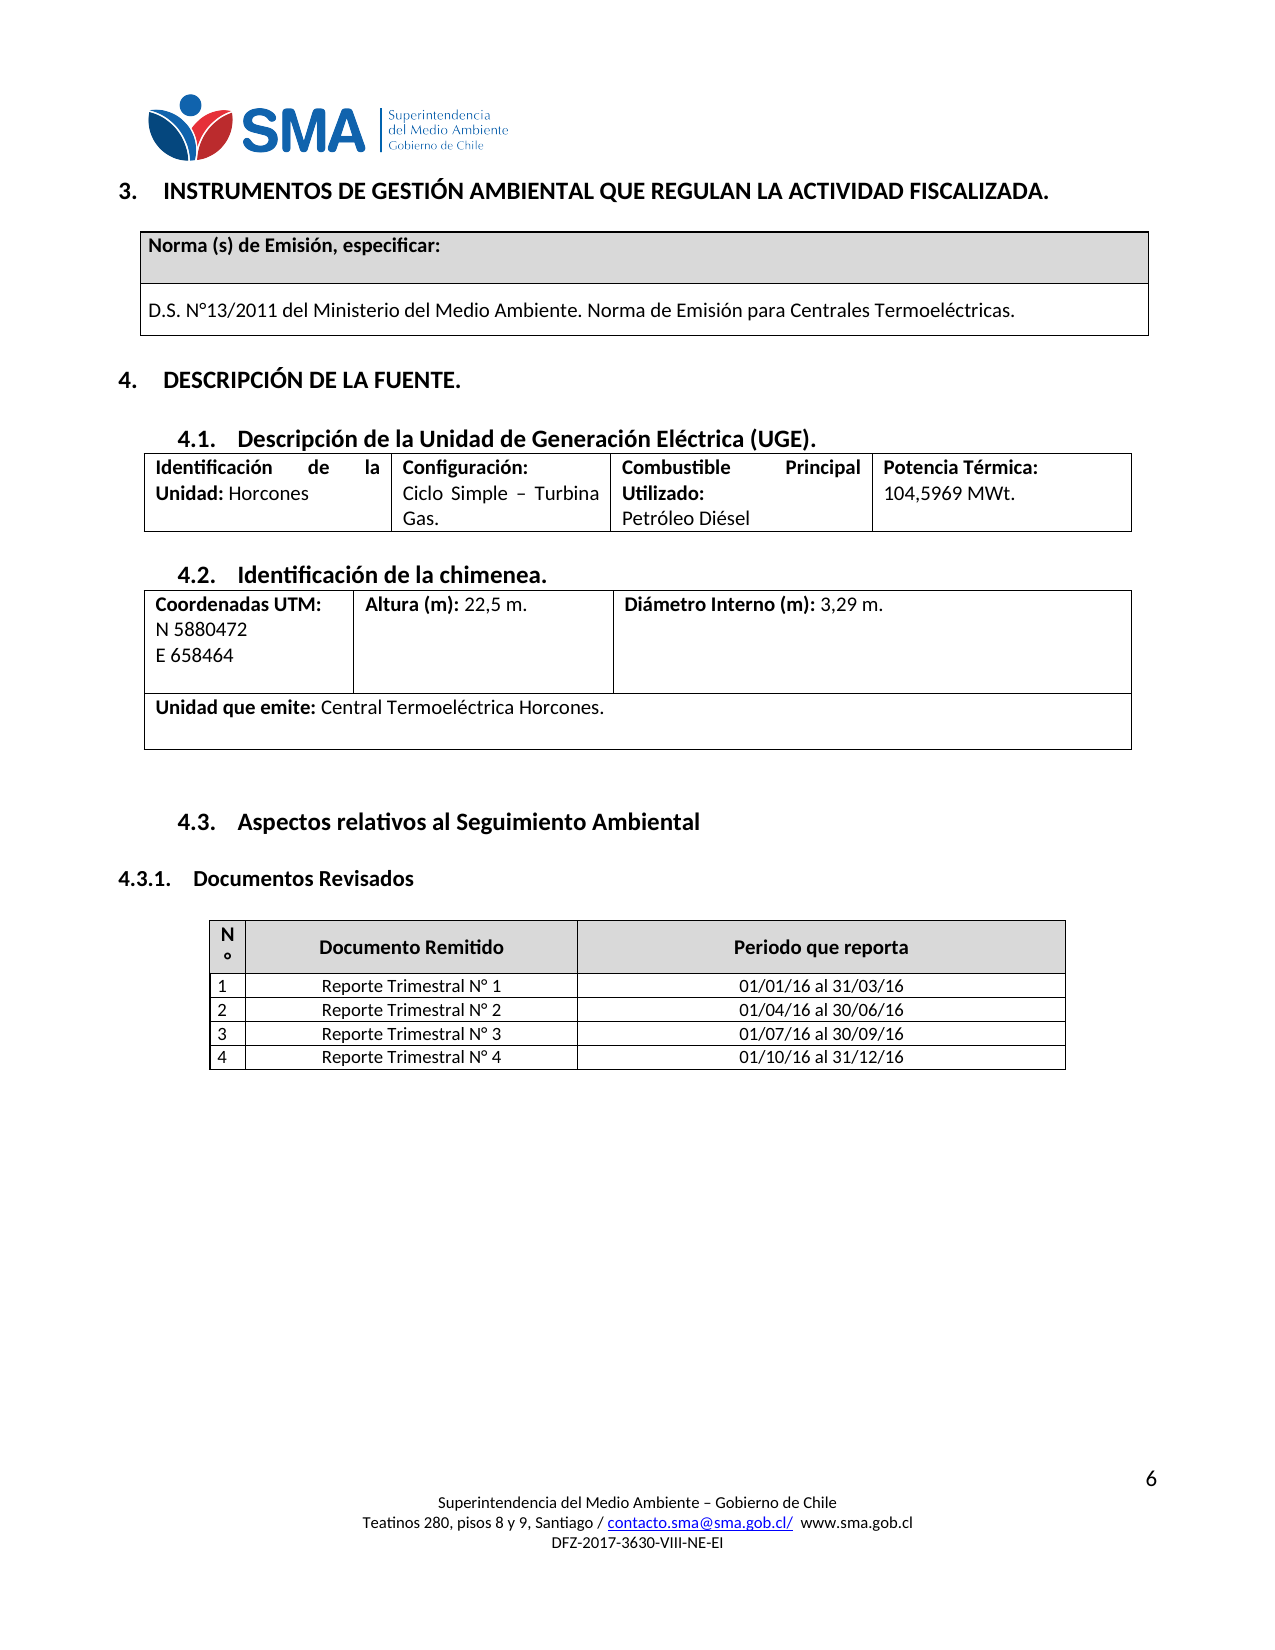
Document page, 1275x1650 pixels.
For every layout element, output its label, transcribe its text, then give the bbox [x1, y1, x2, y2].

subtitle Identificación de la chimenea. [177, 559, 1157, 590]
table_cell 3 [211, 1022, 245, 1044]
table_header Identificación de la Unidad: Horcones [145, 454, 391, 531]
picture [118, 73, 528, 176]
table_cell Reporte Trimestral N° 1 [246, 974, 577, 997]
table_cell Reporte Trimestral N° 4 [246, 1046, 577, 1068]
table_cell D.S. N°13/2011 del Ministerio del Medio Ambiente. Norma de Emisión para Centrales Termoeléctricas. [141, 284, 1148, 335]
table_header Coordenadas UTM: N 5880472 E 658464 [145, 591, 353, 693]
table_cell 2 [211, 998, 245, 1021]
subtitle INSTRUMENTOS DE GESTIÓN AMBIENTAL QUE REGULAN LA ACTIVIDAD FISCALIZADA. [118, 175, 1157, 206]
table_cell 1 [211, 974, 245, 997]
subtitle Descripción de la Unidad de Generación Eléctrica (UGE). [177, 423, 1157, 453]
table_cell 01/01/16 al 31/03/16 [578, 974, 1065, 997]
table_header Diámetro Interno (m): 3,29 m. [614, 591, 1131, 693]
table_header Norma (s) de Emisión, especificar: [141, 233, 1148, 283]
table_header Documento Remitido [246, 921, 577, 973]
table_cell 01/10/16 al 31/12/16 [578, 1046, 1065, 1068]
table_cell 01/04/16 al 30/06/16 [578, 998, 1065, 1021]
subtitle Documentos Revisados [118, 864, 1157, 892]
table_header N° [210, 921, 245, 973]
table_cell Unidad que emite: Central Termoeléctrica Horcones. [145, 694, 1131, 748]
table_header Combustible Principal Utilizado: Petróleo Diésel [611, 454, 872, 531]
table_cell Reporte Trimestral N° 3 [246, 1022, 577, 1044]
table_cell Reporte Trimestral N° 2 [246, 998, 577, 1021]
table_cell 4 [211, 1046, 245, 1068]
subtitle Aspectos relativos al Seguimiento Ambiental [177, 806, 1157, 836]
table_cell 01/07/16 al 30/09/16 [578, 1022, 1065, 1044]
table_header Periodo que reporta [578, 921, 1065, 973]
table_header Configuración: Ciclo Simple – Turbina Gas. [392, 454, 610, 531]
table_header Altura (m): 22,5 m. [354, 591, 613, 693]
subtitle DESCRIPCIÓN DE LA FUENTE. [118, 364, 1157, 395]
table_header Potencia Térmica: 104,5969 MWt. [873, 454, 1131, 531]
